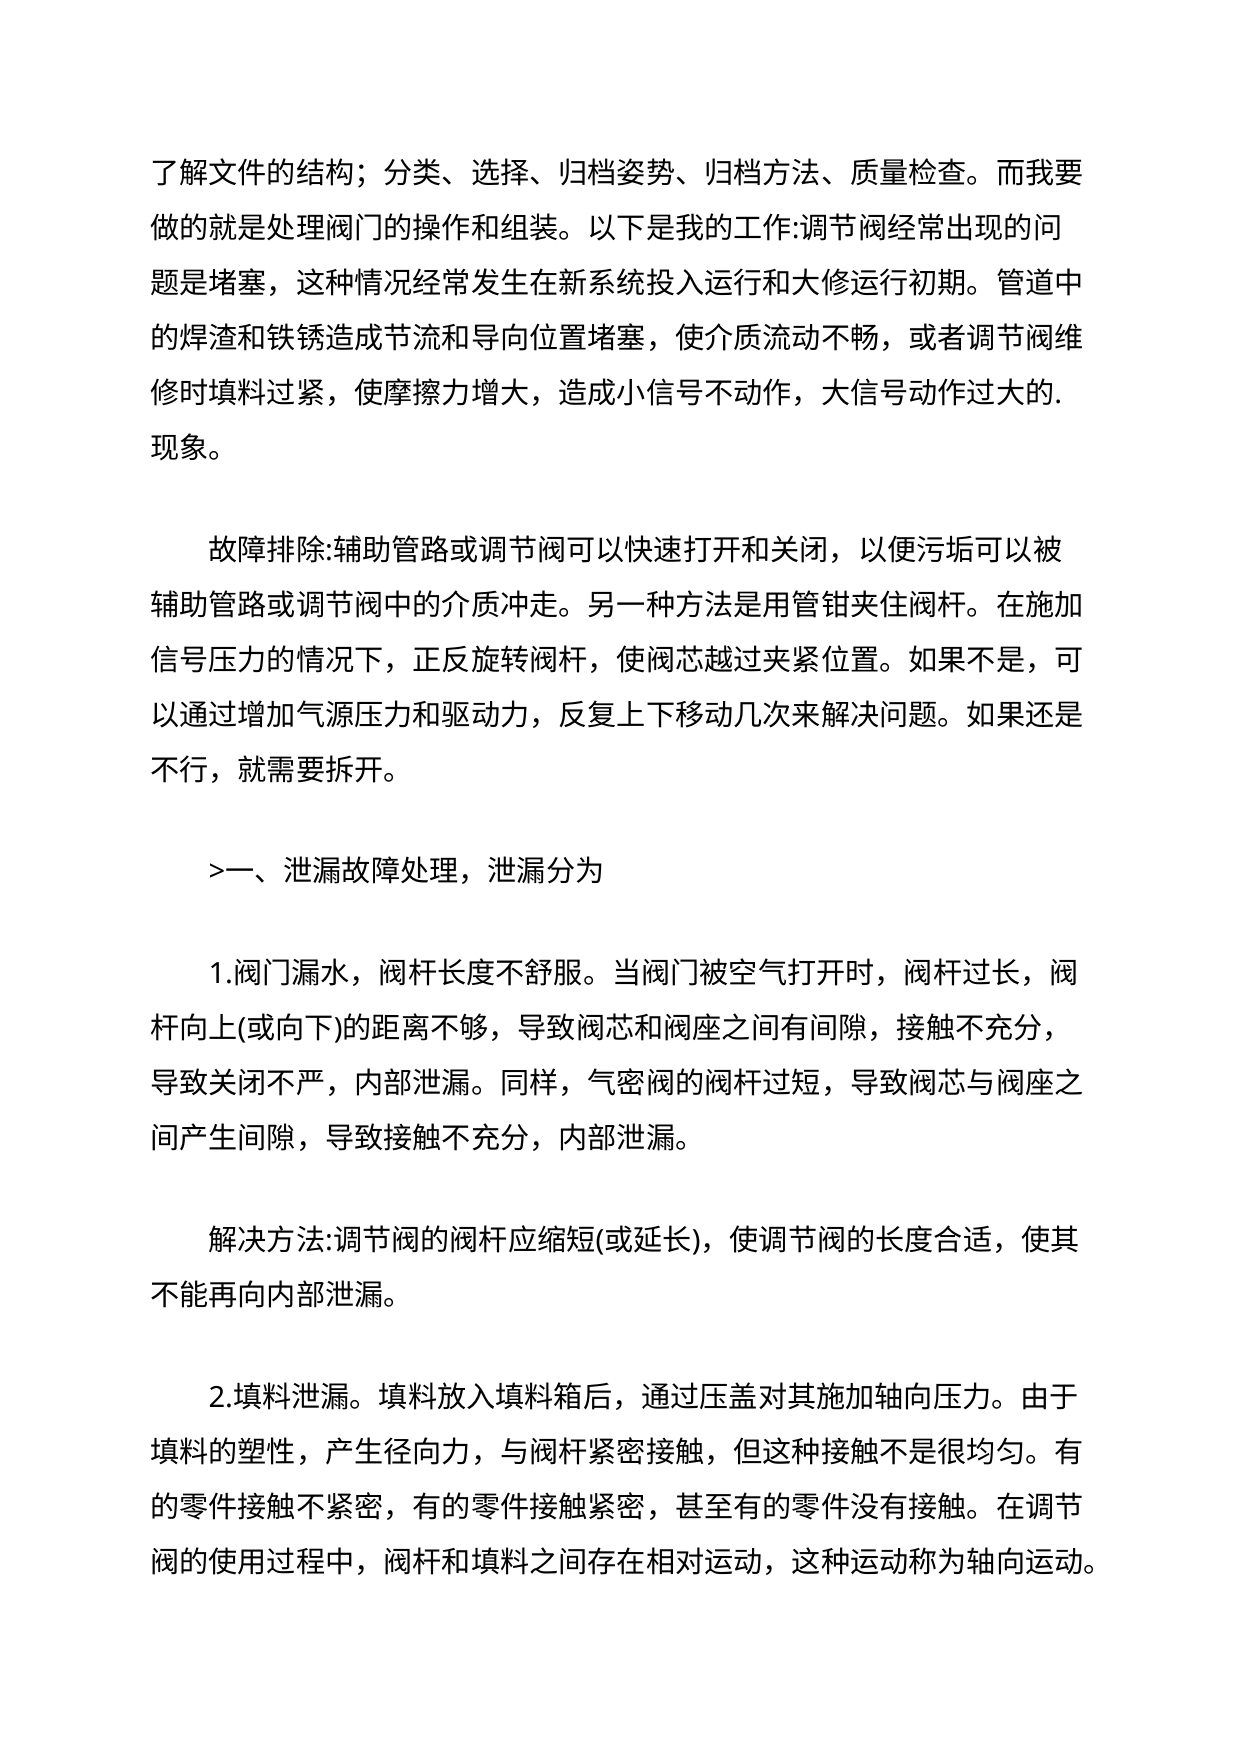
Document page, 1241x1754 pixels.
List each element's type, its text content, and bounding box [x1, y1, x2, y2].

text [150, 1373, 1090, 1580]
text 解决方法:调节阀的阀杆应缩短(或延长)，使调节阀的长度合适，使其不能再向内部泄漏。 [150, 1217, 1090, 1314]
text >一、泄漏故障处理，泄漏分为 [150, 848, 1090, 890]
text 故障排除:辅助管路或调节阀可以快速打开和关闭，以便污垢可以被辅助管路或调节阀中的介质冲走。另一种方法是用管钳夹住阀杆。在施加信号压力的情况下，正反旋转阀杆，使阀芯越过夹紧位置。如果不是，可以通过增加气源压力和驱动力，反复上下移动几次来解决问题。如果还是不行，就需要拆开。 [150, 526, 1090, 788]
text 1.阀门漏水，阀杆长度不舒服。当阀门被空气打开时，阀杆过长，阀杆向上(或向下)的距离不够，导致阀芯和阀座之间有间隙，接触不充分，导致关闭不严，内部泄漏。同样，气密阀的阀杆过短，导致阀芯与阀座之间产生间隙，导致接触不充分，内部泄漏。 [150, 950, 1090, 1157]
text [150, 150, 1090, 467]
